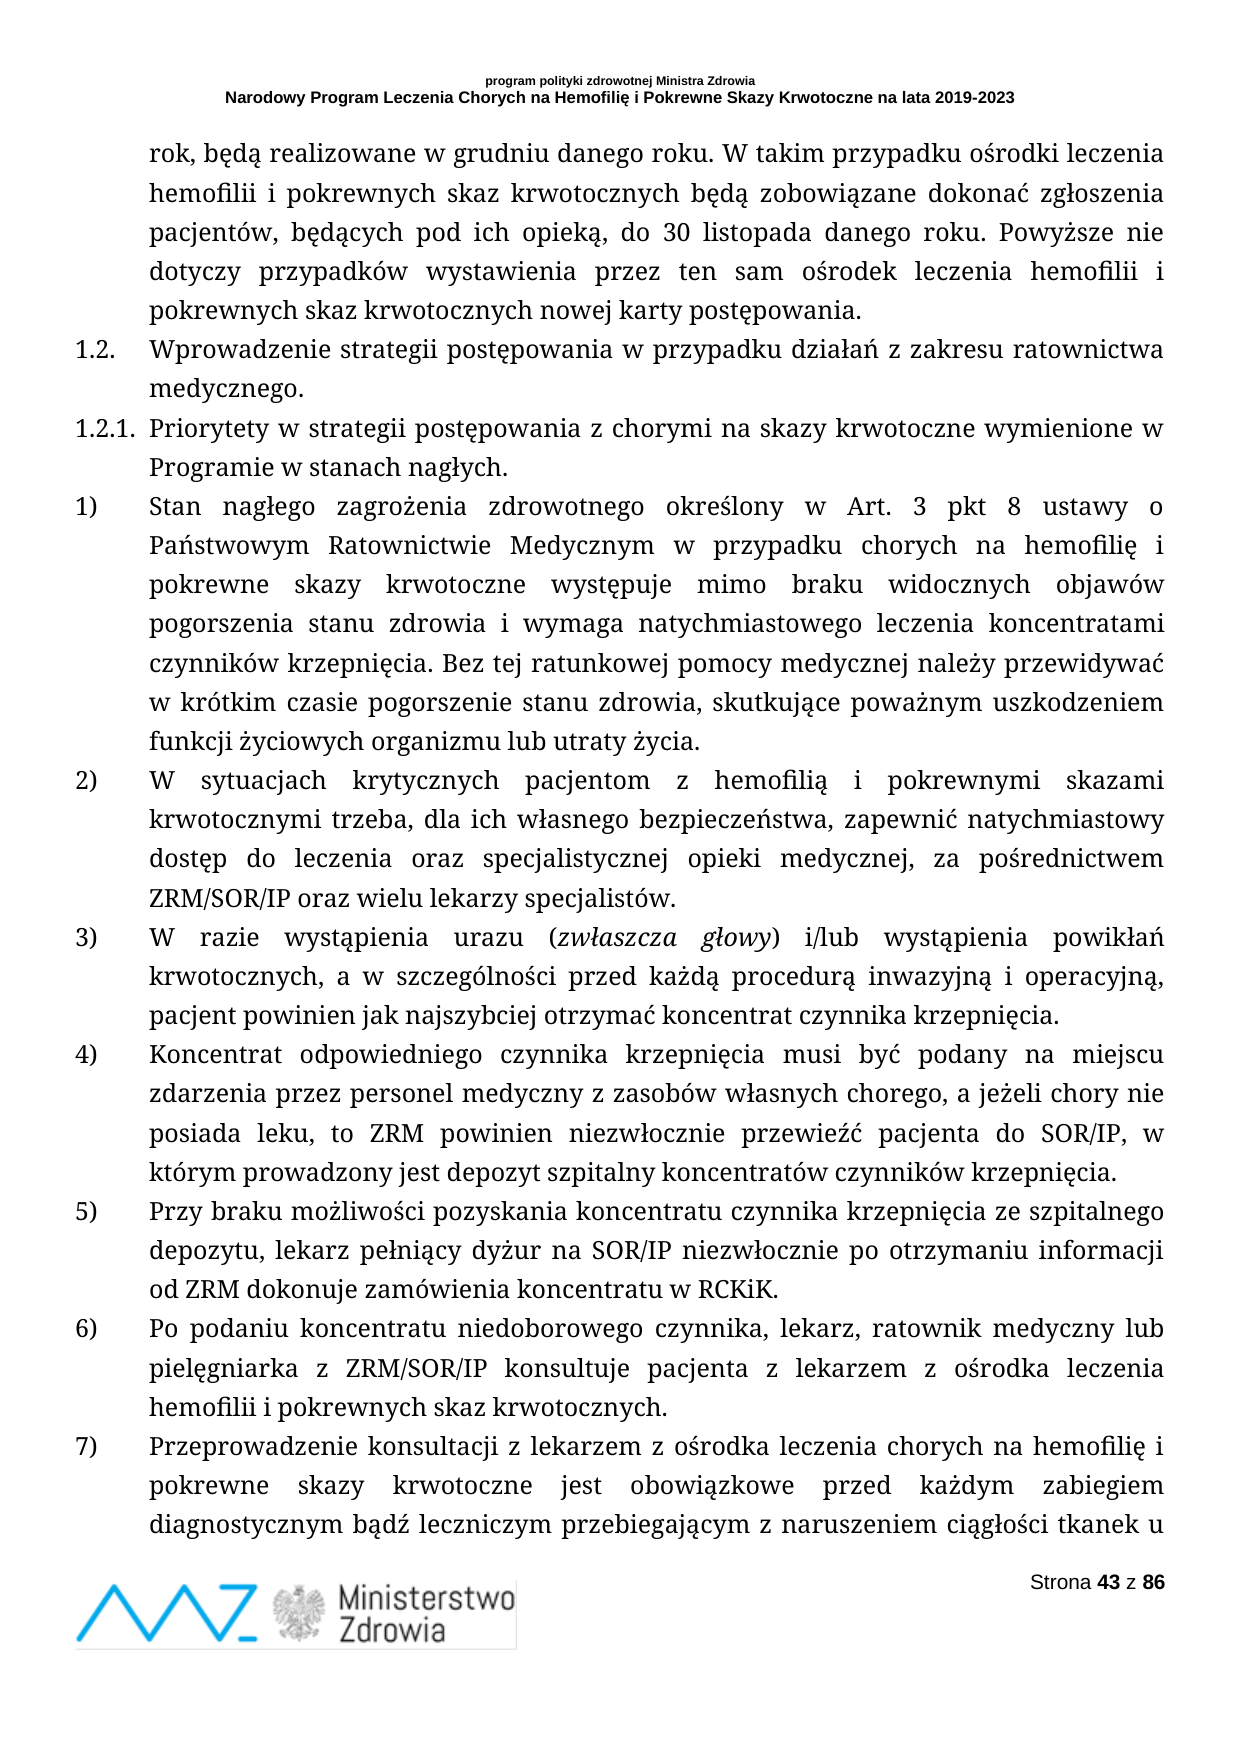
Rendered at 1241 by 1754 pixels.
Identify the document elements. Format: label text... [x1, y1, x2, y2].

list W razie wystąpienia urazu (zwłaszcza głowy) i/lub wystąpienia powikłań krwotocznych, a w szczególności przed każdą procedurą inwazyjną i operacyjną, pacjent powinien jak najszybciej otrzymać koncentrat czynnika krzepnięcia. [75, 919, 1165, 1032]
list Po podaniu koncentratu niedoborowego czynnika, lekarz, ratownik medyczny lub pielęgniarka z ZRM/SOR/IP konsultuje pacjenta z lekarzem z ośrodka leczenia hemofilii i pokrewnych skaz krwotocznych. [75, 1311, 1165, 1423]
list Priorytety w strategii postępowania z chorymi na skazy krwotoczne wymienione w Programie w stanach nagłych. [75, 410, 1165, 483]
picture [75, 1580, 518, 1651]
list W sytuacjach krytycznych pacjentom z hemofilią i pokrewnymi skazami krwotocznymi trzeba, dla ich własnego bezpieczeństwa, zapewnić natychmiastowy dostęp do leczenia oraz specjalistycznej opieki medycznej, za pośrednictwem ZRM/SOR/IP oraz wielu lekarzy specjalistów. [75, 763, 1165, 914]
list Stan nagłego zagrożenia zdrowotnego określony w Art. 3 pkt 8 ustawy o Państwowym Ratownictwie Medycznym w przypadku chorych na hemofilię i pokrewne skazy krwotoczne występuje mimo braku widocznych objawów pogorszenia stanu zdrowia i wymaga natychmiastowego leczenia koncentratami czynników krzepnięcia. Bez tej ratunkowej pomocy medycznej należy przewidywać w krótkim czasie pogorszenie stanu zdrowia, skutkujące poważnym uszkodzeniem funkcji życiowych organizmu lub utraty życia. [75, 489, 1165, 758]
list Przy braku możliwości pozyskania koncentratu czynnika krzepnięcia ze szpitalnego depozytu, lekarz pełniący dyżur na SOR/IP niezwłocznie po otrzymaniu informacji od ZRM dokonuje zamówienia koncentratu w RCKiK. [75, 1194, 1165, 1306]
list Koncentrat odpowiedniego czynnika krzepnięcia musi być podany na miejscu zdarzenia przez personel medyczny z zasobów własnych chorego, a jeżeli chory nie posiada leku, to ZRM powinien niezwłocznie przewieźć pacjenta do SOR/IP, w którym prowadzony jest depozyt szpitalny koncentratów czynników krzepnięcia. [75, 1037, 1165, 1188]
list Wprowadzenie strategii postępowania w przypadku działań z zakresu ratownictwa medycznego. [75, 332, 1165, 405]
